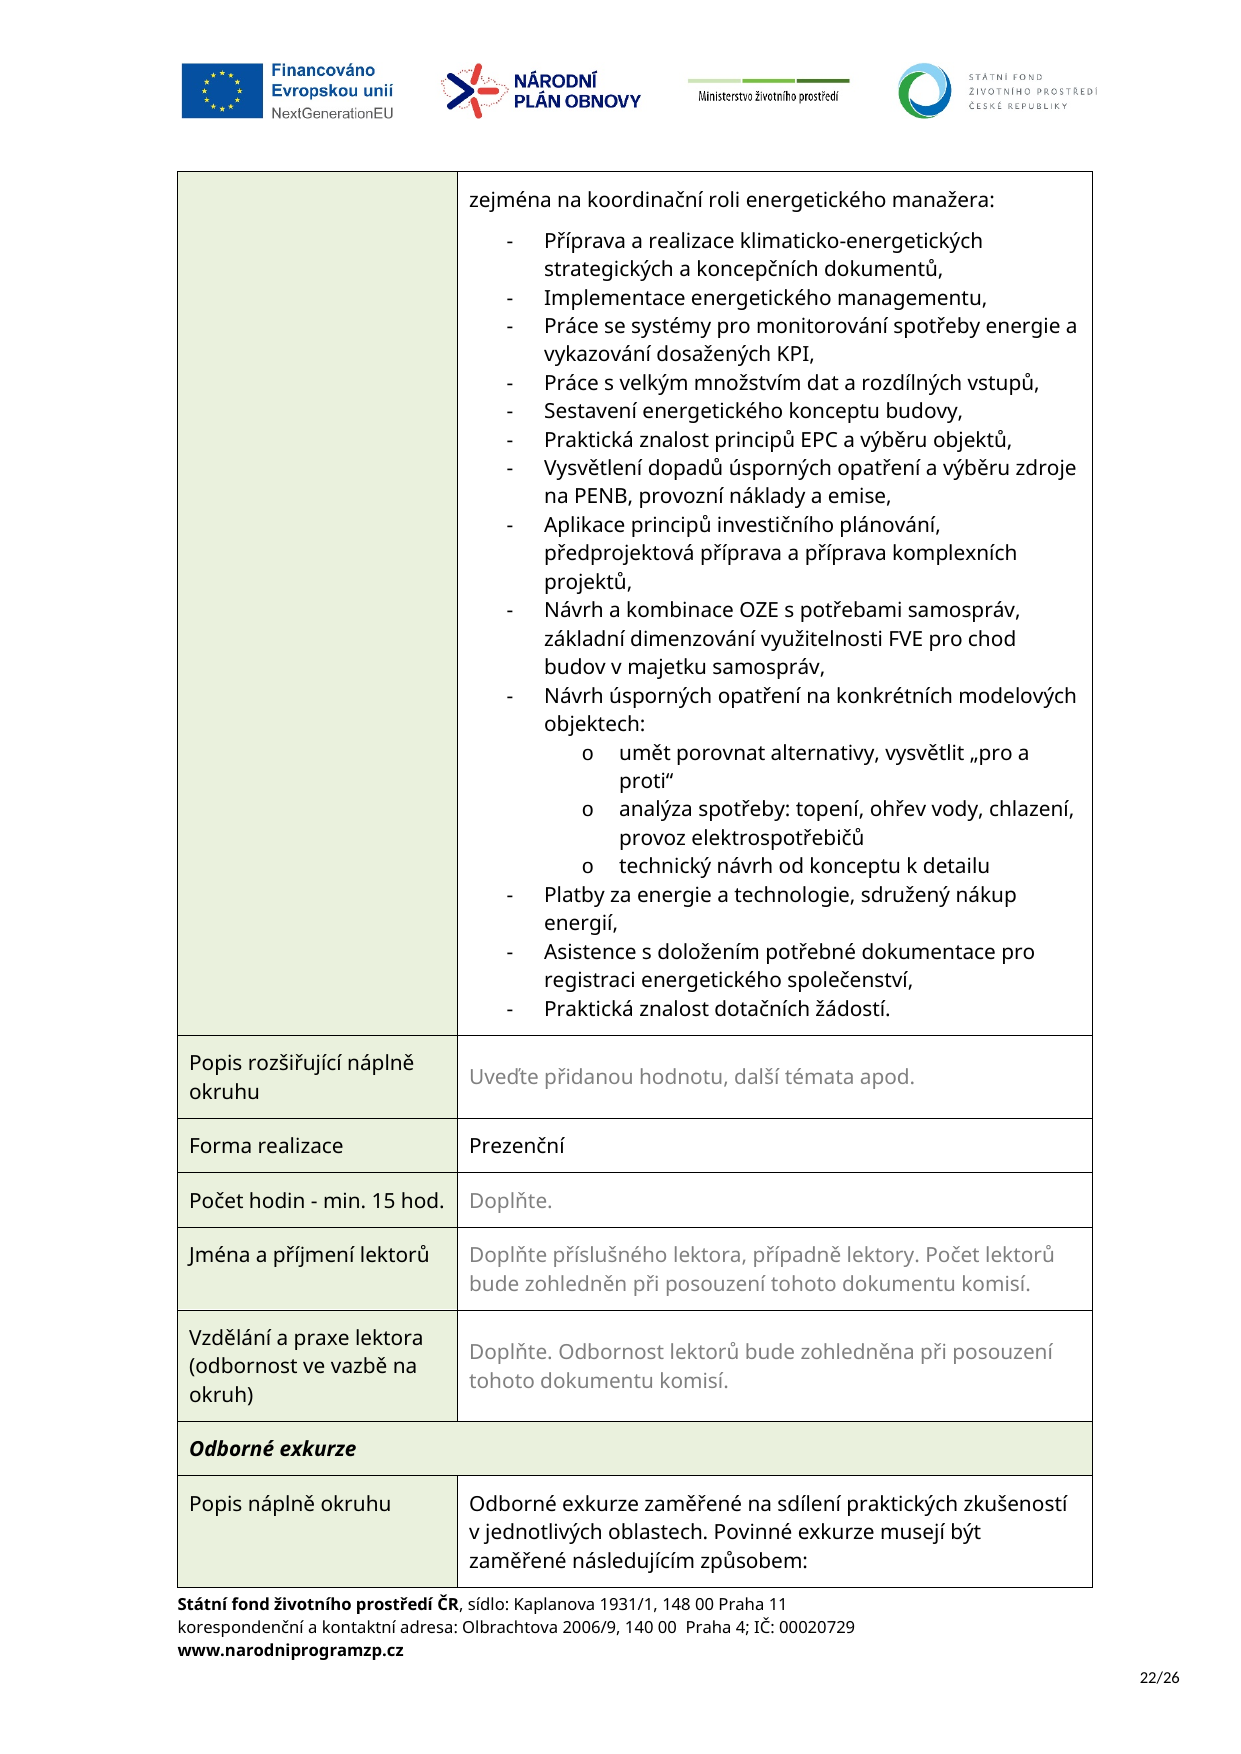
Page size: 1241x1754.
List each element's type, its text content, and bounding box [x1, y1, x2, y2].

table_cell Doplňte. Odbornost lektorů bude zohledněna při posouzení tohoto dokumentu komisí. [458, 1311, 1092, 1421]
table_cell Popis rozšiřující náplně okruhu [178, 1036, 457, 1118]
table_cell Forma realizace [178, 1119, 457, 1172]
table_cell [178, 172, 457, 1035]
table_cell Jména a příjmení lektorů [178, 1228, 457, 1309]
table_cell Doplňte příslušného lektora, případně lektory. Počet lektorů bude zohledněn při posouzení tohoto dokumentu komisí. [458, 1228, 1092, 1309]
table_cell Doplňte. [458, 1173, 1092, 1227]
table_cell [458, 172, 1092, 1035]
table_cell Uveďte přidanou hodnotu, další témata apod. [458, 1036, 1092, 1118]
table_cell Počet hodin - min. 15 hod. [178, 1173, 457, 1227]
table_cell Popis náplně okruhu [178, 1476, 457, 1587]
table_cell Prezenční [458, 1119, 1092, 1172]
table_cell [458, 1476, 1092, 1587]
table_cell Vzdělání a praxe lektora (odbornost ve vazbě na okruh) [178, 1311, 457, 1421]
picture [181, 62, 1098, 119]
table_cell Odborné exkurze [178, 1422, 1092, 1475]
